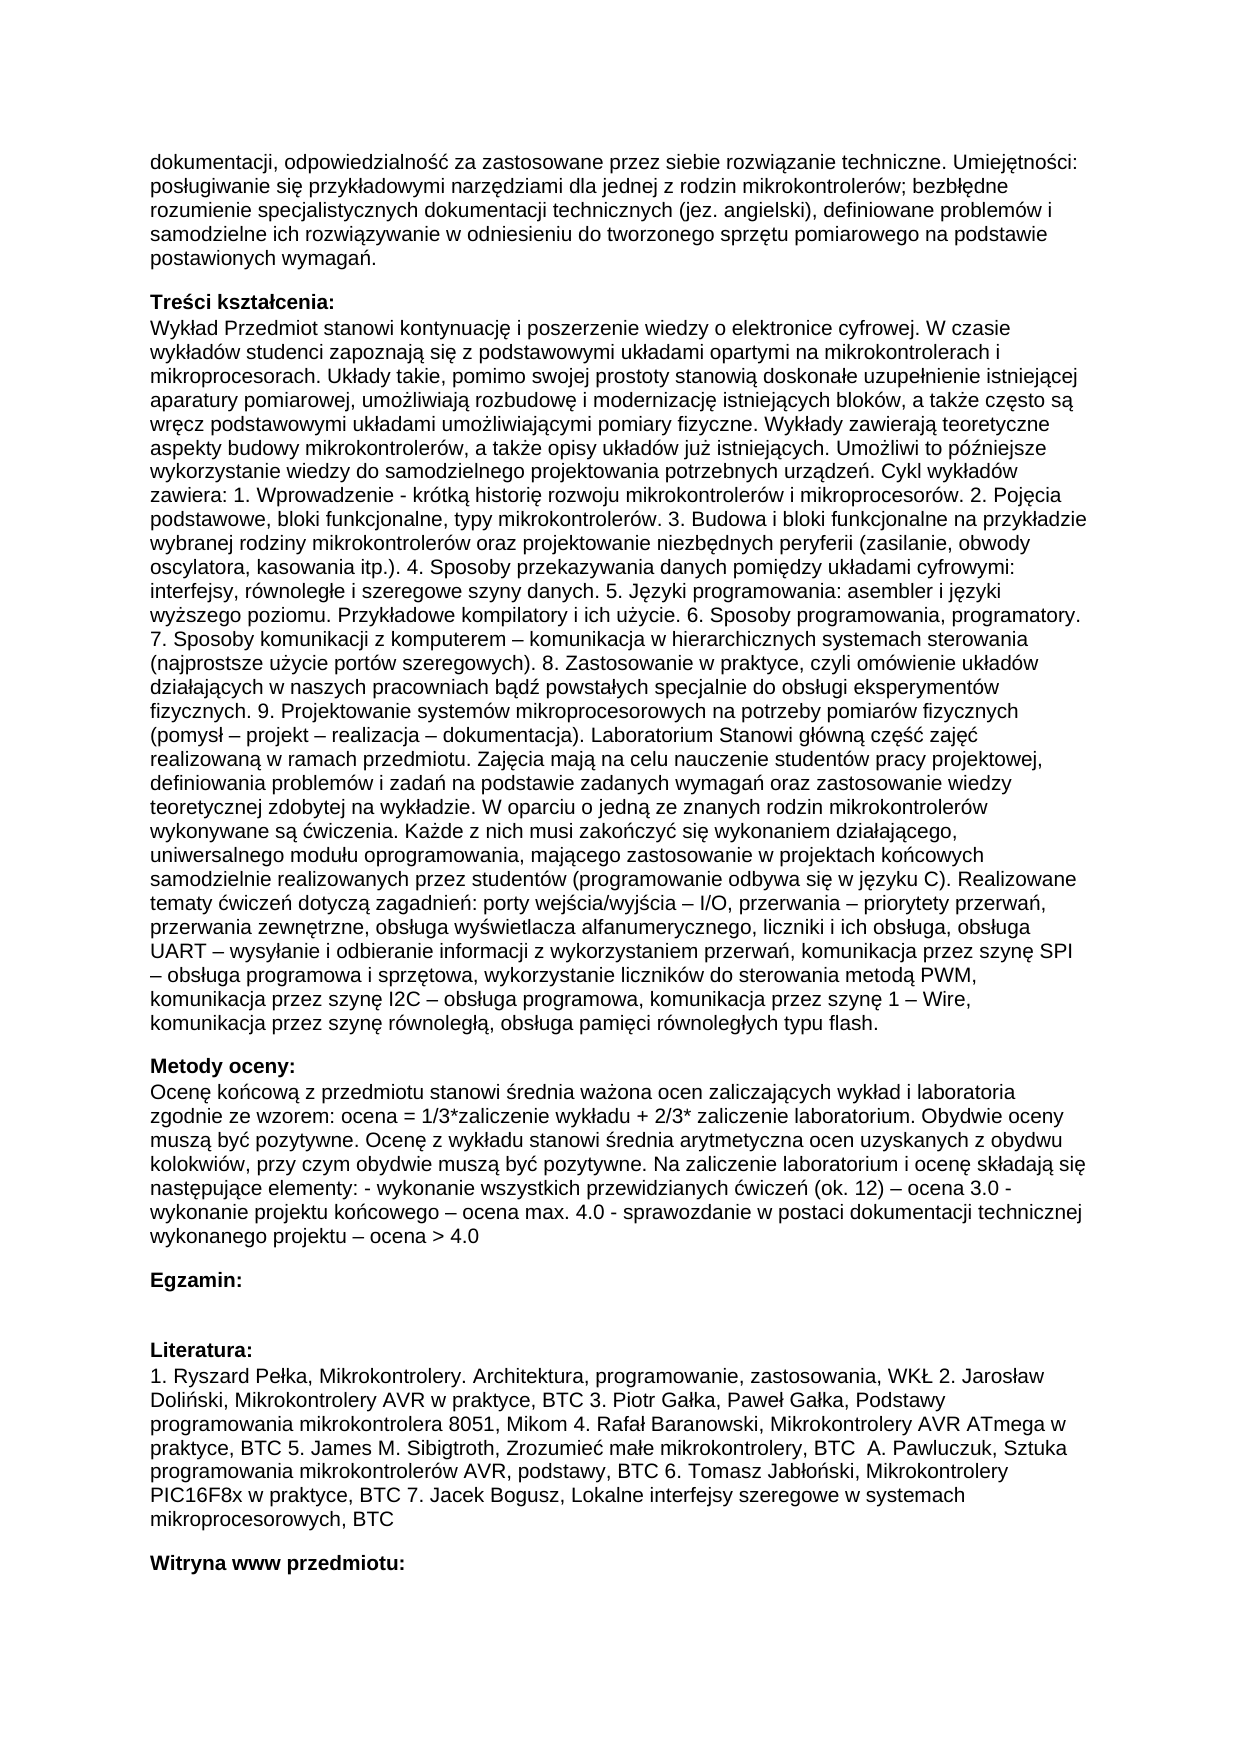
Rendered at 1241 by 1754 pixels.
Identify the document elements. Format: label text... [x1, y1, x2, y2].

text Wykład Przedmiot stanowi kontynuację i poszerzenie wiedzy o elektronice cyfrowej. W czasie wykładów studenci zapoznają się z podstawowymi układami opartymi na mikrokontrolerach i mikroprocesorach. Układy takie, pomimo swojej prostoty stanowią doskonałe uzupełnienie istniejącej aparatury pomiarowej, umożliwiają rozbudowę i modernizację istniejących bloków, a także często są wręcz podstawowymi układami umożliwiającymi pomiary fizyczne. Wykłady zawierają teoretyczne aspekty budowy mikrokontrolerów, a także opisy układów już istniejących. Umożliwi to późniejsze wykorzystanie wiedzy do samodzielnego projektowania potrzebnych urządzeń. Cykl wykładów zawiera: 1. Wprowadzenie - krótką historię rozwoju mikrokontrolerów i mikroprocesorów. 2. Pojęcia podstawowe, bloki funkcjonalne, typy mikrokontrolerów. 3. Budowa i bloki funkcjonalne na przykładzie wybranej rodziny mikrokontrolerów oraz projektowanie niezbędnych peryferii (zasilanie, obwody oscylatora, kasowania itp.). 4. Sposoby przekazywania danych pomiędzy układami cyfrowymi: interfejsy, równoległe i szeregowe szyny danych. 5. Języki programowania: asembler i języki wyższego poziomu. Przykładowe kompilatory i ich użycie. 6. Sposoby programowania, programatory. 7. Sposoby komunikacji z komputerem – komunikacja w hierarchicznych systemach sterowania (najprostsze użycie portów szeregowych). 8. Zastosowanie w praktyce, czyli omówienie układów działających w naszych pracowniach bądź powstałych specjalnie do obsługi eksperymentów fizycznych. 9. Projektowanie systemów mikroprocesorowych na potrzeby pomiarów fizycznych (pomysł – projekt – realizacja – dokumentacja). Laboratorium Stanowi główną część zajęć realizowaną w ramach przedmiotu. Zajęcia mają na celu nauczenie studentów pracy projektowej, definiowania problemów i zadań na podstawie zadanych wymagań oraz zastosowanie wiedzy teoretycznej zdobytej na wykładzie. W oparciu o jedną ze znanych rodzin mikrokontrolerów wykonywane są ćwiczenia. Każde z nich musi zakończyć się wykonaniem działającego, uniwersalnego modułu oprogramowania, mającego zastosowanie w projektach końcowych samodzielnie realizowanych przez studentów (programowanie odbywa się w języku C). Realizowane tematy ćwiczeń dotyczą zagadnień: porty wejścia/wyjścia – I/O, przerwania – priorytety przerwań, przerwania zewnętrzne, obsługa wyświetlacza alfanumerycznego, liczniki i ich obsługa, obsługa UART – wysyłanie i odbieranie informacji z wykorzystaniem przerwań, komunikacja przez szynę SPI – obsługa programowa i sprzętowa, wykorzystanie liczników do sterowania metodą PWM, komunikacja przez szynę I2C – obsługa programowa, komunikacja przez szynę 1 – Wire, komunikacja przez szynę równoległą, obsługa pamięci równoległych typu flash. [150, 316, 1090, 1034]
text Literatura: [150, 1337, 1090, 1361]
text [150, 150, 1090, 270]
text Treści kształcenia: [150, 289, 1090, 313]
text Ocenę końcową z przedmiotu stanowi średnia ważona ocen zaliczających wykład i laboratoria zgodnie ze wzorem: ocena = 1/3*zaliczenie wykładu + 2/3* zaliczenie laboratorium. Obydwie oceny muszą być pozytywne. Ocenę z wykładu stanowi średnia arytmetyczna ocen uzyskanych z obydwu kolokwiów, przy czym obydwie muszą być pozytywne. Na zaliczenie laboratorium i ocenę składają się następujące elementy: - wykonanie wszystkich przewidzianych ćwiczeń (ok. 12) – ocena 3.0 - wykonanie projektu końcowego – ocena max. 4.0 - sprawozdanie w postaci dokumentacji technicznej wykonanego projektu – ocena > 4.0 [150, 1080, 1090, 1248]
text 1. Ryszard Pełka, Mikrokontrolery. Architektura, programowanie, zastosowania, WKŁ 2. Jarosław Doliński, Mikrokontrolery AVR w praktyce, BTC 3. Piotr Gałka, Paweł Gałka, Podstawy programowania mikrokontrolera 8051, Mikom 4. Rafał Baranowski, Mikrokontrolery AVR ATmega w praktyce, BTC 5. James M. Sibigtroth, Zrozumieć małe mikrokontrolery, BTC A. Pawluczuk, Sztuka programowania mikrokontrolerów AVR, podstawy, BTC 6. Tomasz Jabłoński, Mikrokontrolery PIC16F8x w praktyce, BTC 7. Jacek Bogusz, Lokalne interfejsy szeregowe w systemach mikroprocesorowych, BTC [150, 1363, 1090, 1531]
text Metody oceny: [150, 1054, 1090, 1078]
text Egzamin: [150, 1268, 1090, 1292]
text Witryna www przedmiotu: [150, 1551, 1090, 1575]
